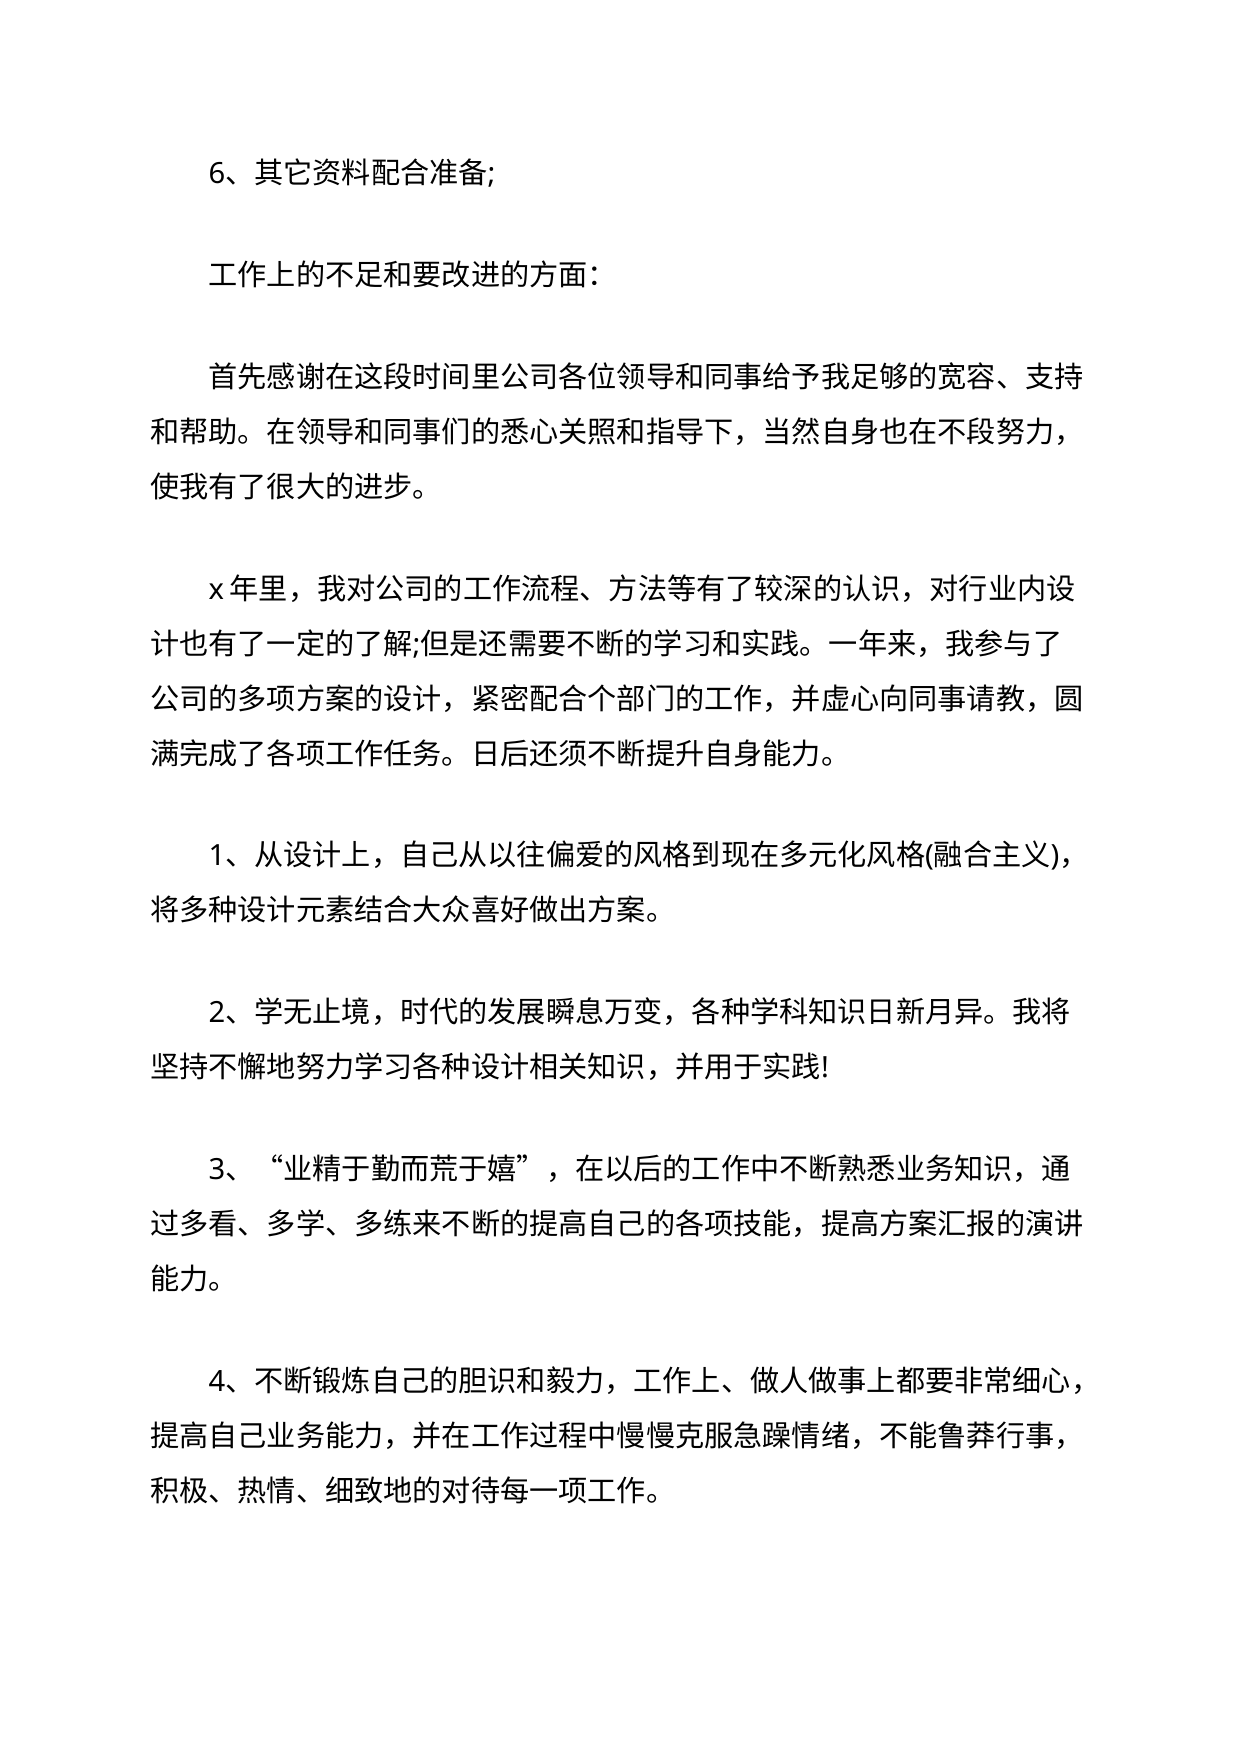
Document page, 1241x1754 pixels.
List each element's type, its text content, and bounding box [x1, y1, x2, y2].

text 4、不断锻炼自己的胆识和毅力，工作上、做人做事上都要非常细心，提高自己业务能力，并在工作过程中慢慢克服急躁情绪，不能鲁莽行事，积极、热情、细致地的对待每一项工作。 [150, 1357, 1090, 1509]
text 首先感谢在这段时间里公司各位领导和同事给予我足够的宽容、支持和帮助。在领导和同事们的悉心关照和指导下，当然自身也在不段努力，使我有了很大的进步。 [150, 354, 1090, 506]
text 2、学无止境，时代的发展瞬息万变，各种学科知识日新月异。我将坚持不懈地努力学习各种设计相关知识，并用于实践! [150, 989, 1090, 1086]
text 工作上的不足和要改进的方面： [150, 252, 1090, 294]
text 3、“业精于勤而荒于嬉”，在以后的工作中不断熟悉业务知识，通过多看、多学、多练来不断的提高自己的各项技能，提高方案汇报的演讲能力。 [150, 1146, 1090, 1298]
text x年里，我对公司的工作流程、方法等有了较深的认识，对行业内设计也有了一定的了解;但是还需要不断的学习和实践。一年来，我参与了公司的多项方案的设计，紧密配合个部门的工作，并虚心向同事请教，圆满完成了各项工作任务。日后还须不断提升自身能力。 [150, 565, 1090, 772]
text 1、从设计上，自己从以往偏爱的风格到现在多元化风格(融合主义)，将多种设计元素结合大众喜好做出方案。 [150, 832, 1090, 929]
text 6、其它资料配合准备; [150, 150, 1090, 192]
